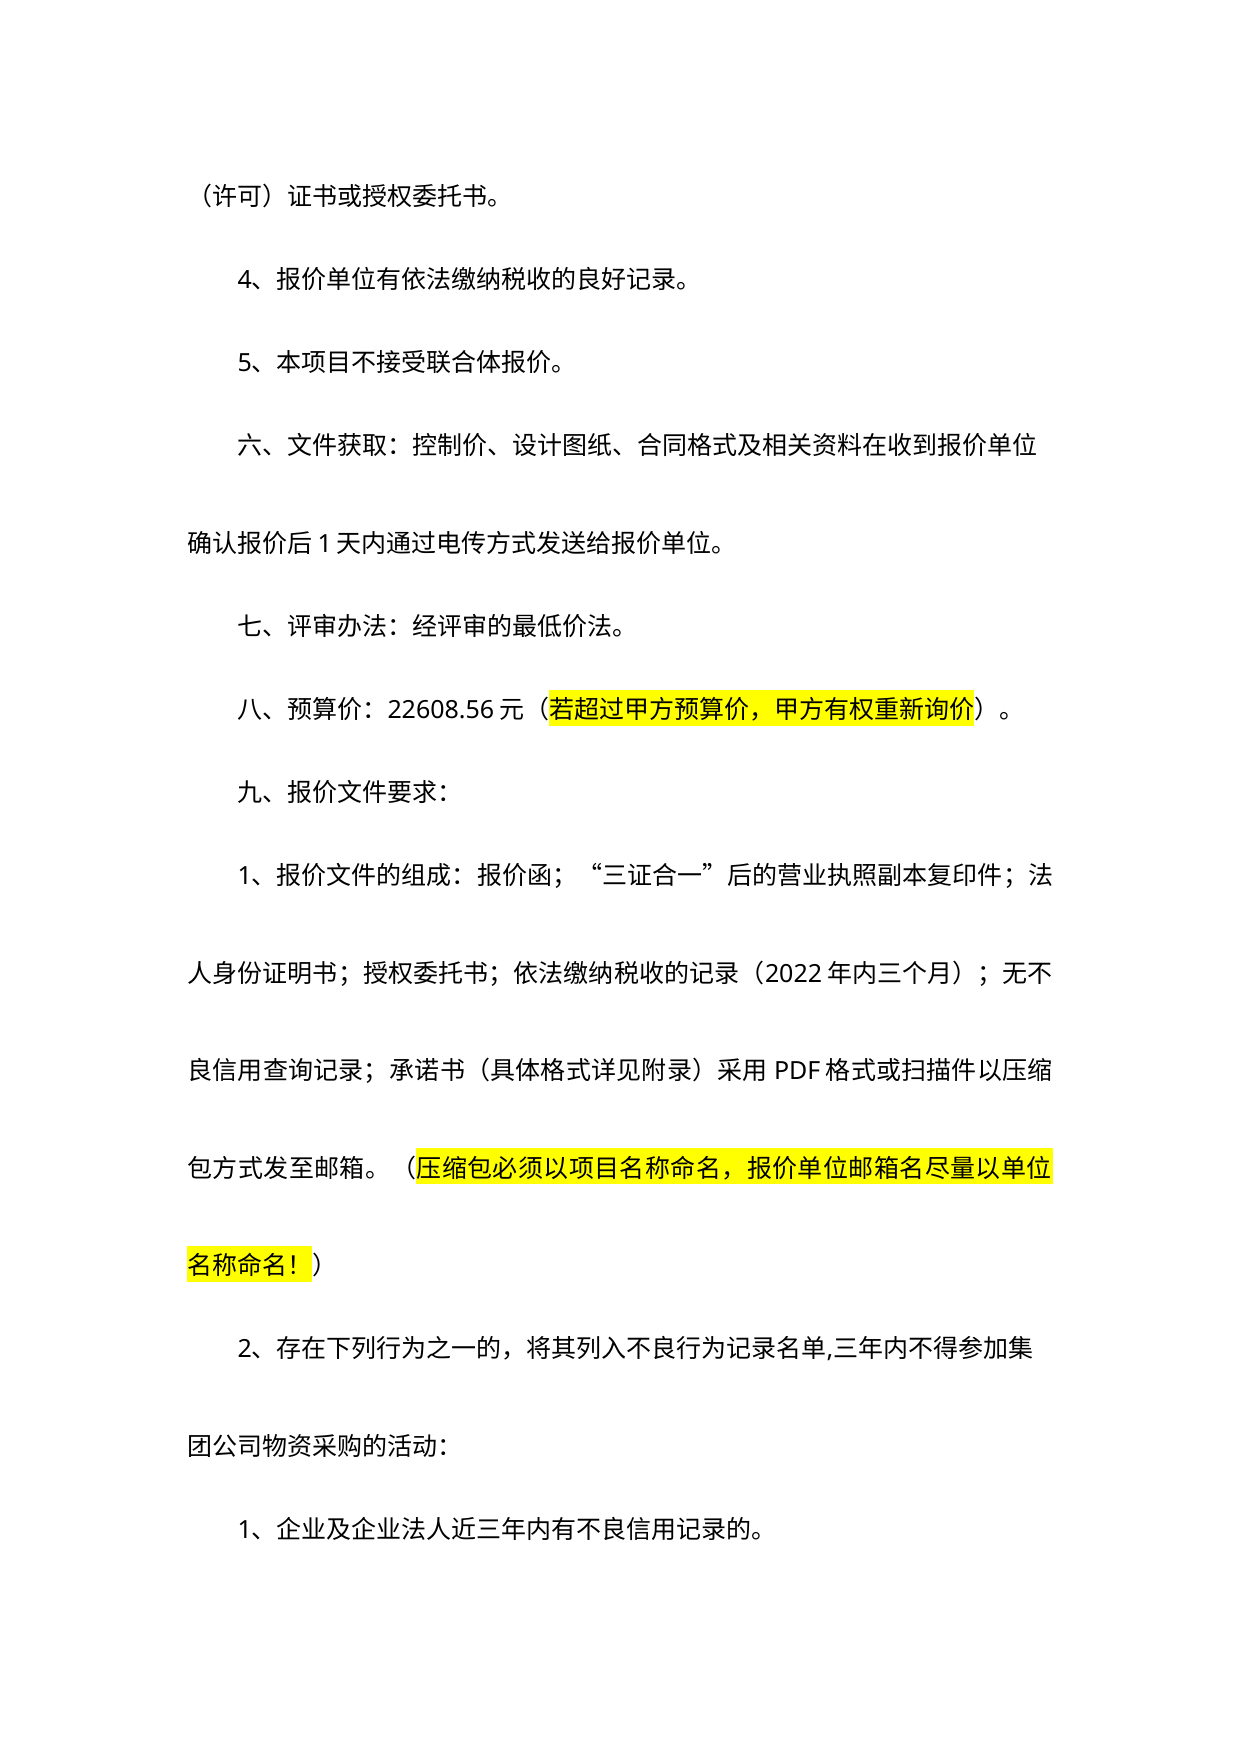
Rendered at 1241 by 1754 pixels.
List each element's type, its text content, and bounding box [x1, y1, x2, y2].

text 2、存在下列行为之一的，将其列入不良行为记录名单,三年内不得参加集团公司物资采购的活动： [187, 1314, 1053, 1477]
text 1、报价文件的组成：报价函；“三证合一”后的营业执照副本复印件；法人身份证明书；授权委托书；依法缴纳税收的记录（2022年内三个月）；无不良信用查询记录；承诺书（具体格式详见附录）采用PDF格式或扫描件以压缩包方式发至邮箱。（压缩包必须以项目名称命名，报价单位邮箱名尽量以单位名称命名！） [187, 841, 1053, 1296]
text 六、文件获取：控制价、设计图纸、合同格式及相关资料在收到报价单位确认报价后1天内通过电传方式发送给报价单位。 [187, 411, 1053, 574]
text 5、本项目不接受联合体报价。 [187, 328, 1053, 393]
text 1、企业及企业法人近三年内有不良信用记录的。 [187, 1495, 1053, 1560]
text 八、预算价：22608.56元（若超过甲方预算价，甲方有权重新询价）。 [187, 675, 1053, 740]
text 七、评审办法：经评审的最低价法。 [187, 592, 1053, 657]
text 4、报价单位有依法缴纳税收的良好记录。 [187, 245, 1053, 310]
text 九、报价文件要求： [187, 758, 1053, 823]
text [187, 162, 1053, 227]
